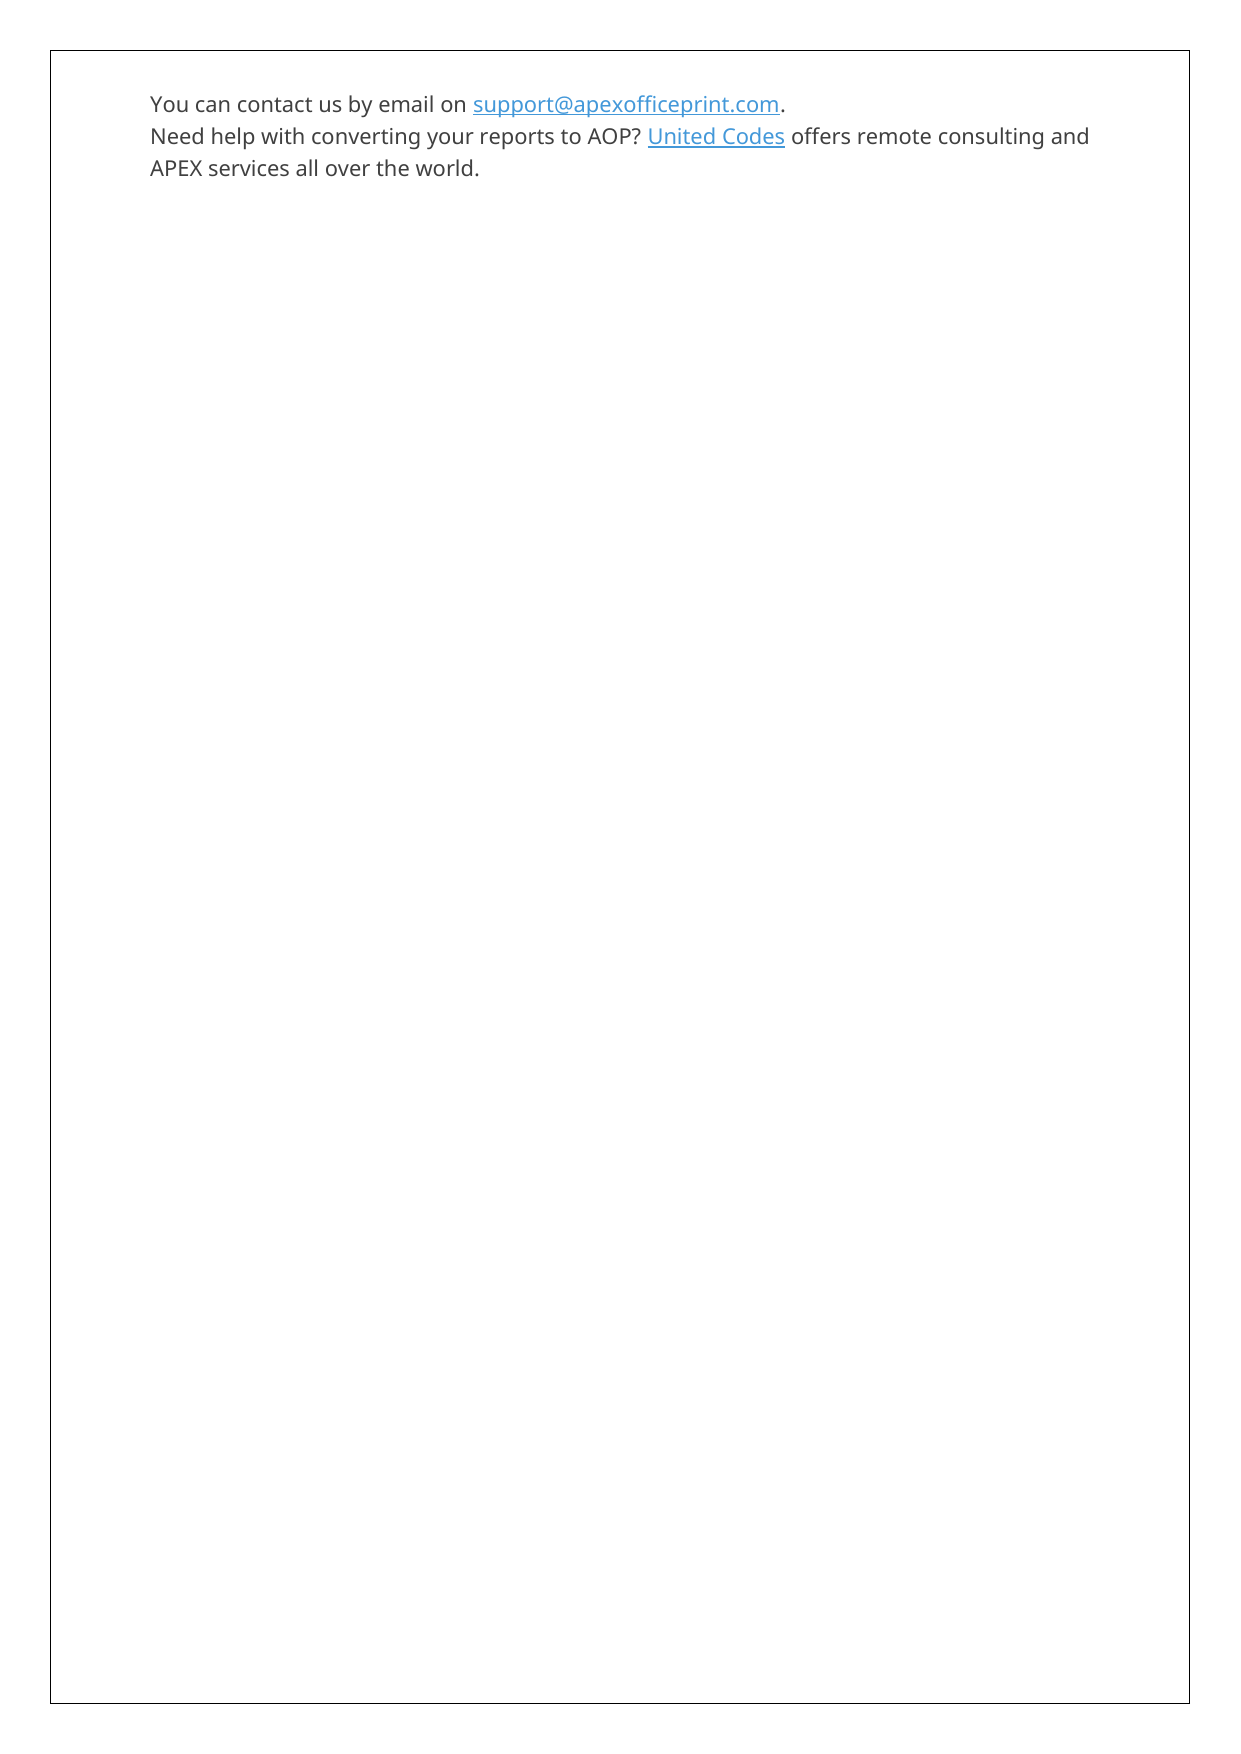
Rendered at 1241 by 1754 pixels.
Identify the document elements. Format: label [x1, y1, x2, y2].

text [150, 89, 1090, 213]
